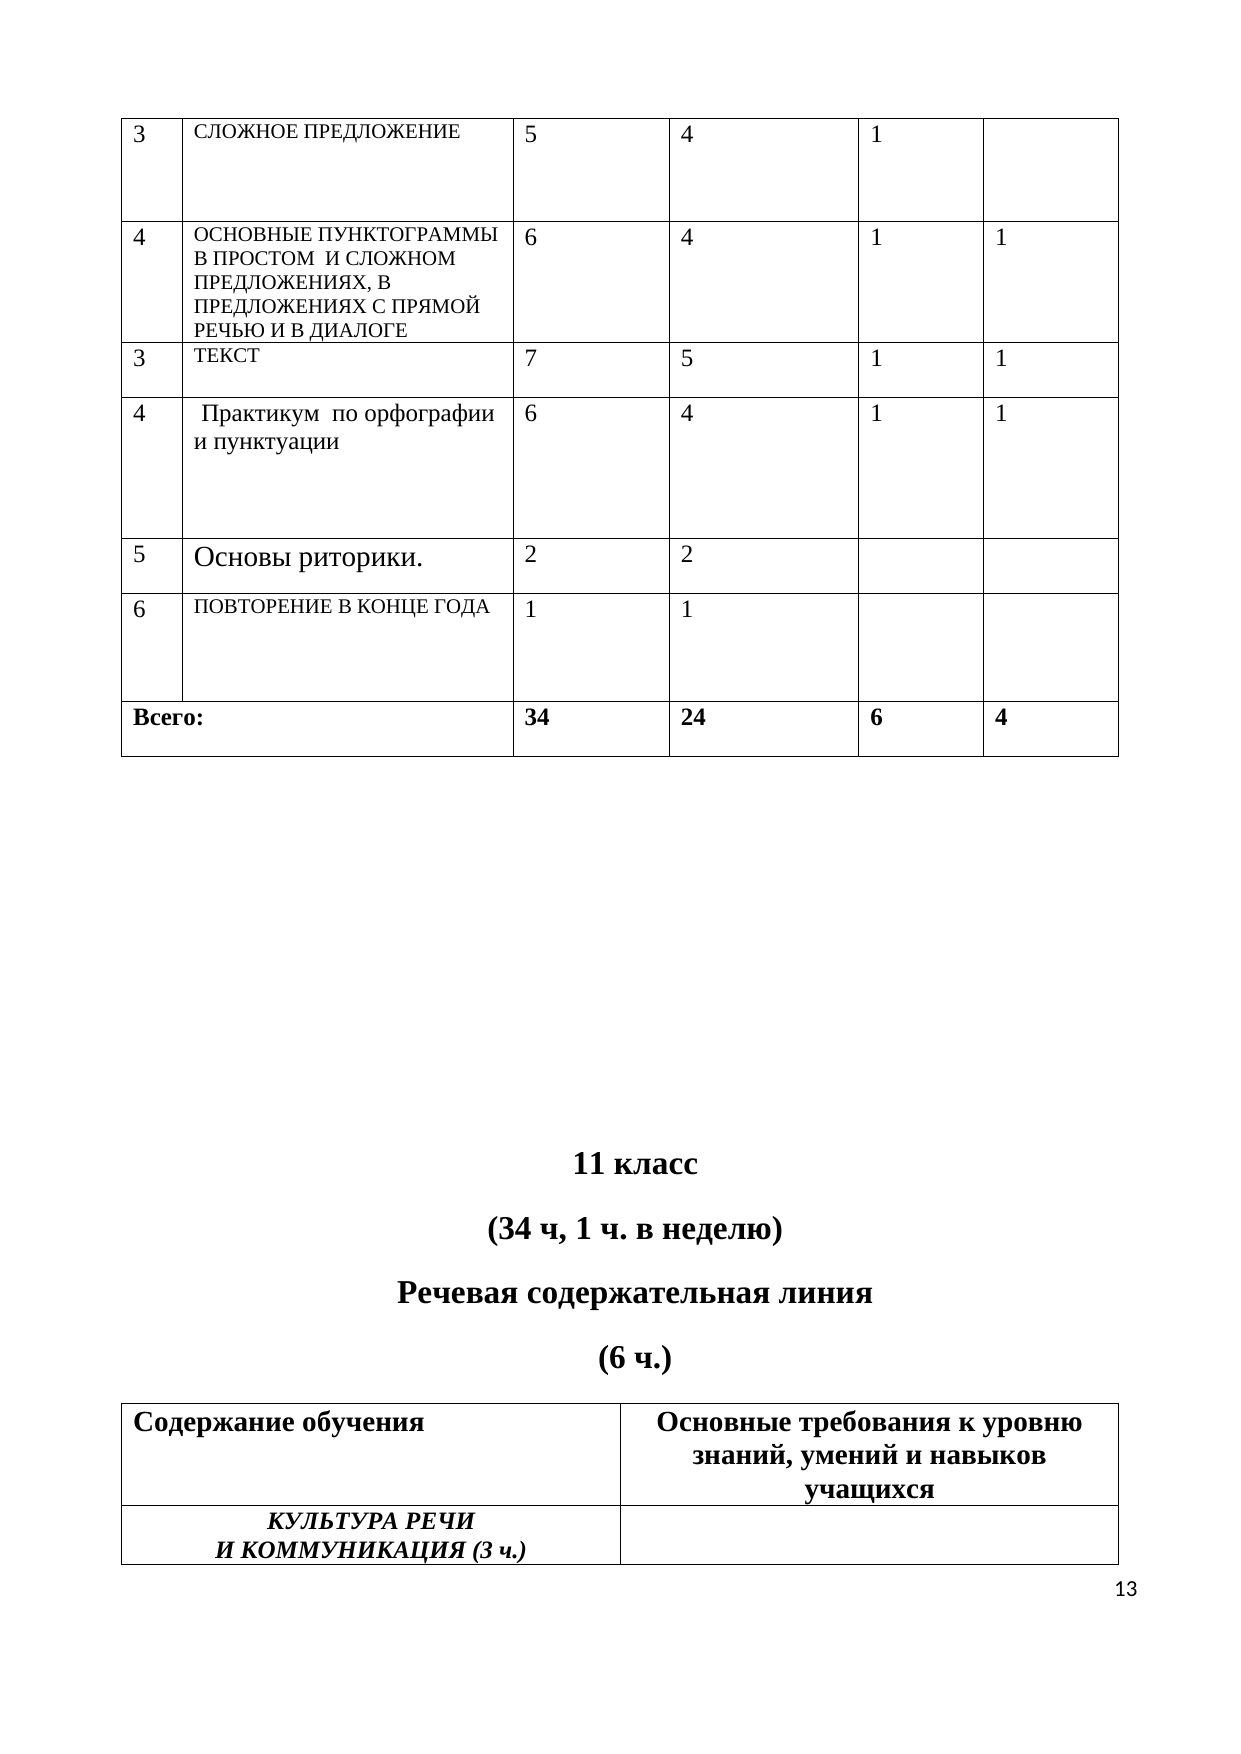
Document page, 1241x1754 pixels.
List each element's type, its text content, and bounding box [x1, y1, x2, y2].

table_cell ОСНОВНЫЕ ПУНКТОГРАММЫ В ПРОСТОМ И СЛОЖНОМ ПРЕДЛОЖЕНИЯХ, В ПРЕДЛОЖЕНИЯХ С ПРЯМОЙ РЕЧЬЮ И В ДИАЛОГЕ [183, 222, 513, 342]
table_cell ТЕКСТ [183, 343, 513, 397]
table_cell [984, 119, 1118, 221]
table_cell 4 [122, 222, 182, 342]
table_cell 24 [670, 702, 858, 756]
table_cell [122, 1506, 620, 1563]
table_cell 2 [670, 539, 858, 593]
table_cell 1 [859, 398, 983, 538]
table_cell 5 [514, 119, 669, 221]
table_cell Основы риторики. [183, 539, 513, 593]
text 11 класс [133, 1143, 1137, 1181]
table_cell [859, 594, 983, 701]
table_cell 2 [514, 539, 669, 593]
table_cell 4 [122, 398, 182, 538]
text (6 ч.) [133, 1338, 1137, 1376]
table_cell 1 [859, 119, 983, 221]
table_cell 6 [514, 398, 669, 538]
table_cell 1 [514, 594, 669, 701]
text Речевая содержательная линия [133, 1273, 1137, 1311]
table_cell 6 [122, 594, 182, 701]
table_cell 3 [122, 343, 182, 397]
table_cell 4 [670, 222, 858, 342]
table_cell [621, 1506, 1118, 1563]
table_cell 1 [859, 222, 983, 342]
table_cell 1 [984, 343, 1118, 397]
table_cell 1 [984, 398, 1118, 538]
table_header Основные требования к уровню знаний, умений и навыков учащихся [621, 1404, 1118, 1505]
text (34 ч, 1 ч. в неделю) [133, 1208, 1137, 1246]
table_cell 1 [859, 343, 983, 397]
table_cell [859, 539, 983, 593]
table_cell 1 [984, 222, 1118, 342]
table_cell 6 [859, 702, 983, 756]
table_cell 1 [670, 594, 858, 701]
table_cell Практикум по орфографии и пунктуации [183, 398, 513, 538]
table_header Содержание обучения [122, 1404, 620, 1505]
table_cell 6 [514, 222, 669, 342]
table_cell 4 [670, 398, 858, 538]
table_cell 5 [670, 343, 858, 397]
table_cell 34 [514, 702, 669, 756]
table_cell СЛОЖНОЕ ПРЕДЛОЖЕНИЕ [183, 119, 513, 221]
table_cell ПОВТОРЕНИЕ В КОНЦЕ ГОДА [183, 594, 513, 701]
table_cell 4 [670, 119, 858, 221]
table_cell 5 [122, 539, 182, 593]
table_cell Всего: [122, 702, 513, 756]
table_cell 7 [514, 343, 669, 397]
table_cell 4 [984, 702, 1118, 756]
table_cell 3 [122, 119, 182, 221]
table_cell [984, 539, 1118, 593]
table_cell [984, 594, 1118, 701]
